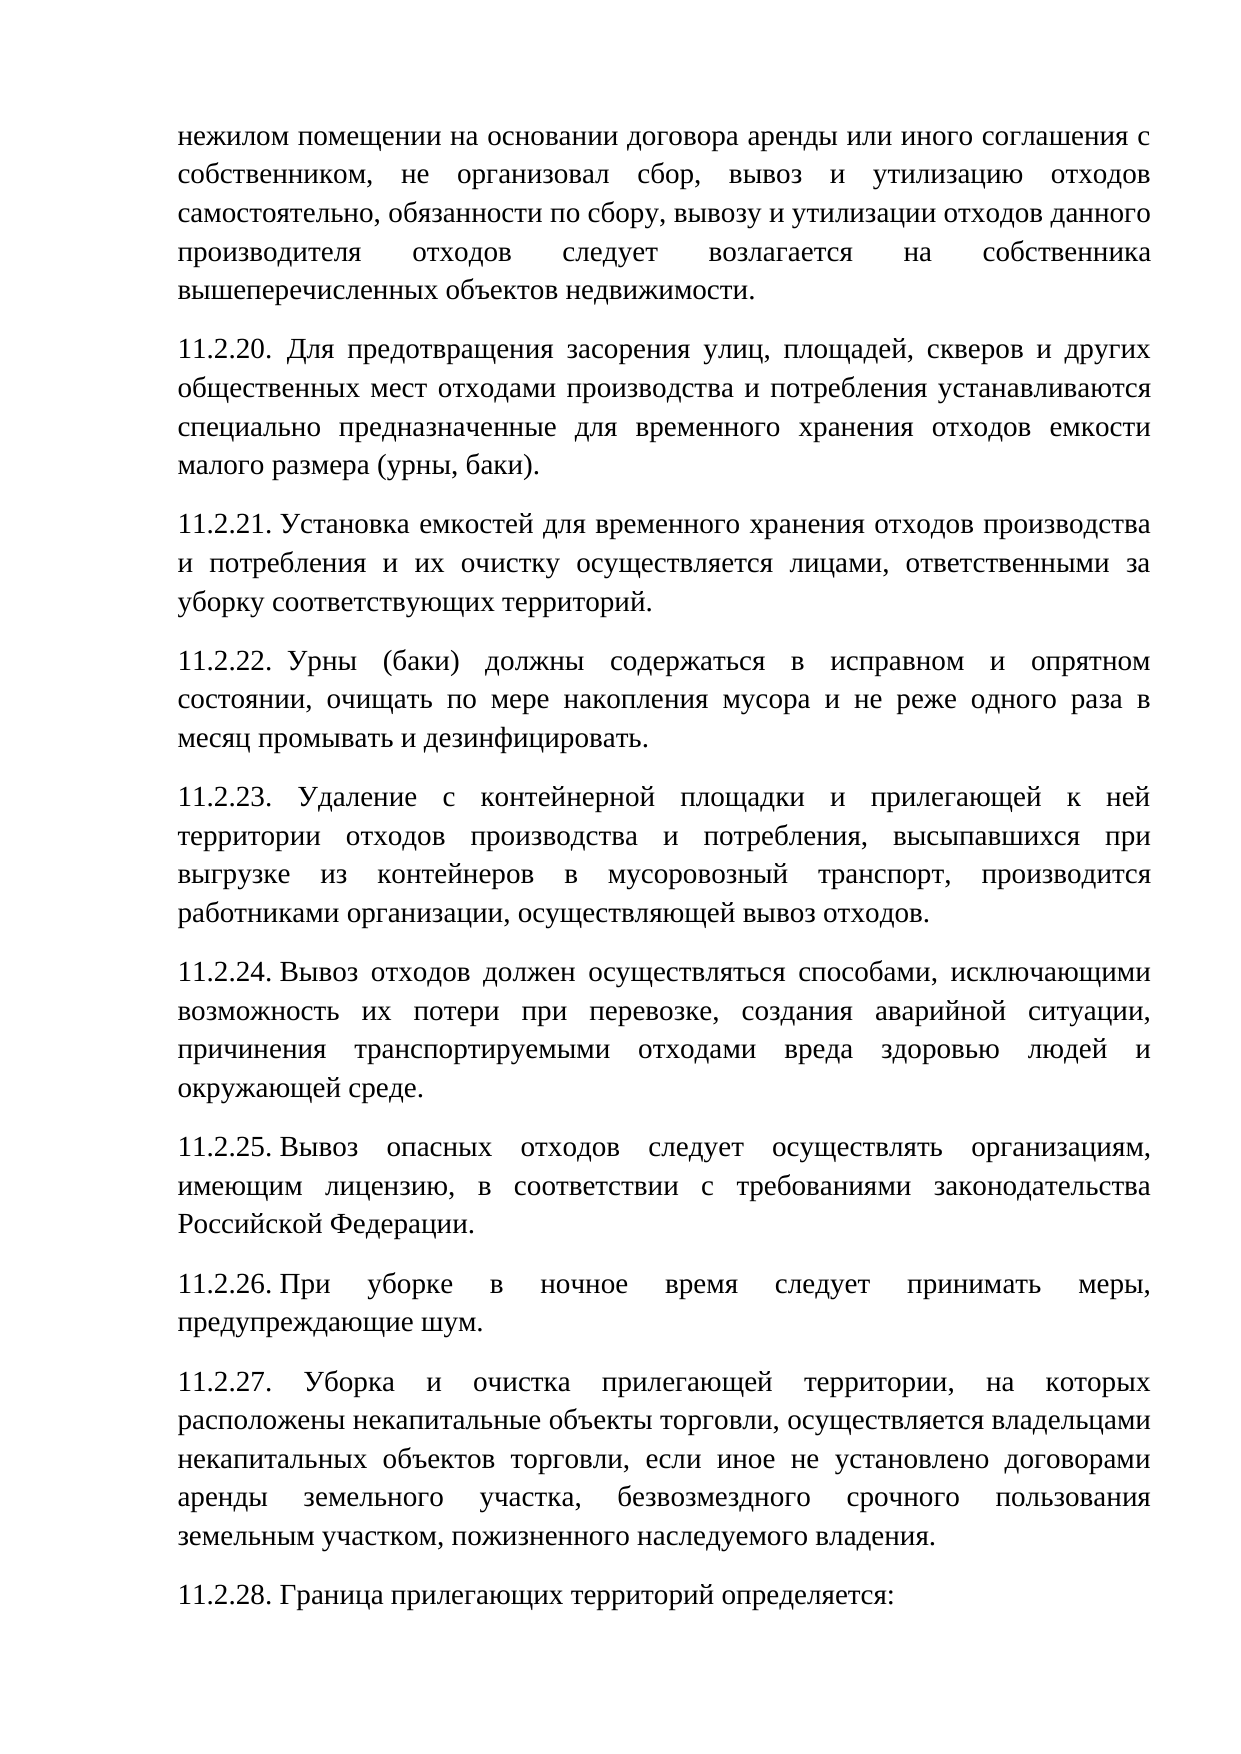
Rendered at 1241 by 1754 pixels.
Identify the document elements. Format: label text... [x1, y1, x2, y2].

text 11.2.23. Удаление с контейнерной площадки и прилегающей к ней территории отходов производства и потребления, высыпавшихся при выгрузке из контейнеров в мусоровозный транспорт, производится работниками организации, осуществляющей вывоз отходов. [177, 779, 1152, 929]
text 11.2.22. Урны (баки) должны содержаться в исправном и опрятном состоянии, очищать по мере накопления мусора и не реже одного раза в месяц промывать и дезинфицировать. [177, 643, 1152, 754]
text 11.2.26. При уборке в ночное время следует принимать меры, предупреждающие шум. [177, 1266, 1152, 1338]
text 11.2.27. Уборка и очистка прилегающей территории, на которых расположены некапитальные объекты торговли, осуществляется владельцами некапитальных объектов торговли, если иное не установлено договорами аренды земельного участка, безвозмездного срочного пользования земельным участком, пожизненного наследуемого владения. [177, 1364, 1152, 1552]
text 11.2.25. Вывоз опасных отходов следует осуществлять организациям, имеющим лицензию, в соответствии с требованиями законодательства Российской Федерации. [177, 1129, 1152, 1240]
text 11.2.28. Граница прилегающих территорий определяется: [177, 1577, 1152, 1611]
text 11.2.20. Для предотвращения засорения улиц, площадей, скверов и других общественных мест отходами производства и потребления устанавливаются специально предназначенные для временного хранения отходов емкости малого размера (урны, баки). [177, 332, 1152, 481]
text 11.2.24. Вывоз отходов должен осуществляться способами, исключающими возможность их потери при перевозке, создания аварийной ситуации, причинения транспортируемыми отходами вреда здоровью людей и окружающей среде. [177, 954, 1152, 1104]
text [177, 118, 1152, 306]
text 11.2.21. Установка емкостей для временного хранения отходов производства и потребления и их очистку осуществляется лицами, ответственными за уборку соответствующих территорий. [177, 507, 1152, 617]
